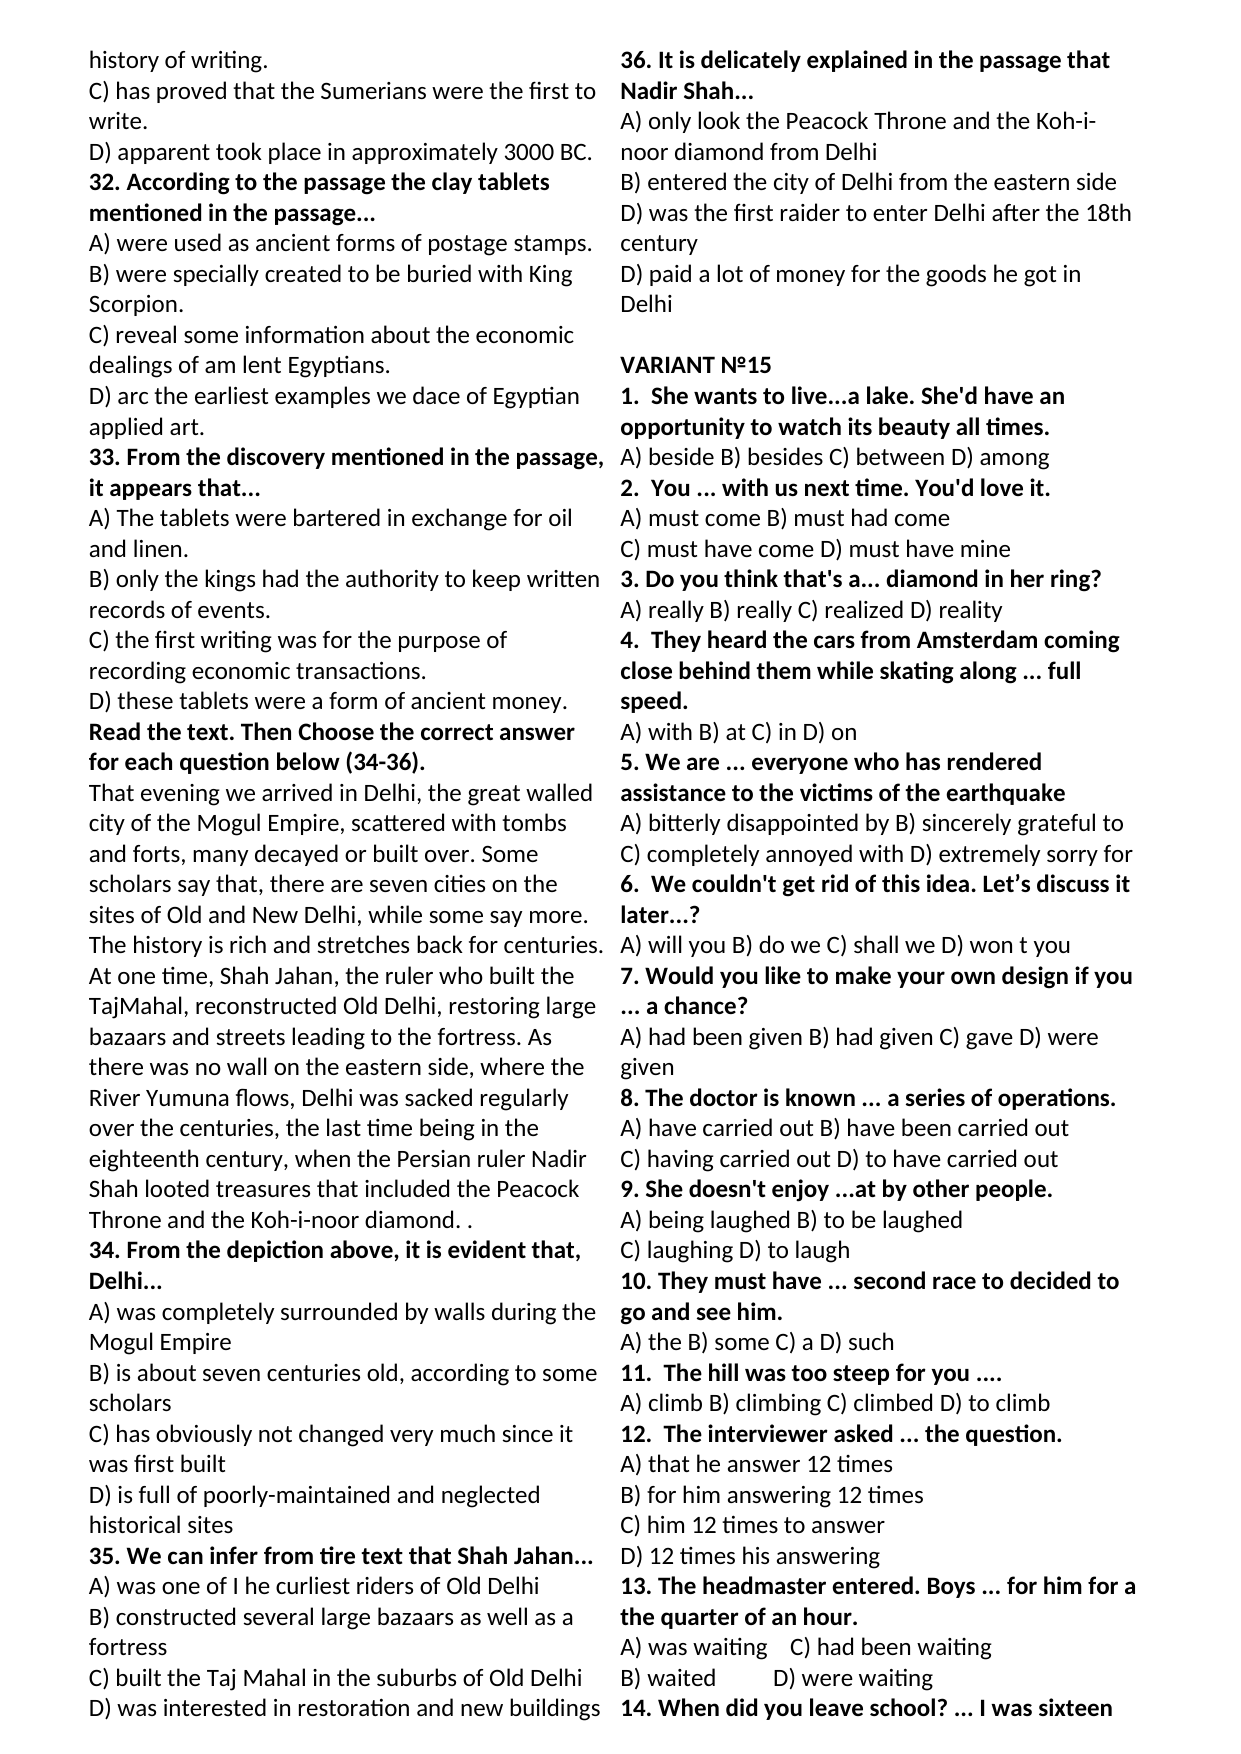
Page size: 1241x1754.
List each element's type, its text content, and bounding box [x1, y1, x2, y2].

text 7. Would you like to make your own design if you ... a chance? [620, 960, 1137, 1021]
text 2. You ... with us next time. You'd love it. [620, 472, 1137, 502]
text 33. From the discovery mentioned in the passage, it appears that... [89, 441, 605, 502]
text C) laughing D) to laugh [620, 1235, 1137, 1265]
text A) bitterly disappointed by B) sincerely grateful to [620, 807, 1137, 838]
text B) entered the city of Delhi from the eastern side [620, 166, 1137, 197]
text 32. According to the passage the clay tablets mentioned in the passage... [89, 166, 605, 227]
text A) with B) at C) in D) on [620, 716, 1137, 746]
text C) having carried out D) to have carried out [620, 1143, 1137, 1174]
text 34. From the depiction above, it is evident that, Delhi... [89, 1235, 605, 1296]
text A) that he answer 12 times [620, 1448, 1137, 1479]
text 5. We are ... everyone who has rendered assistance to the victims of the earthquake [620, 746, 1137, 807]
text 35. We can infer from tire text that Shah Jahan... [89, 1540, 605, 1570]
text A) was completely surrounded by walls during the Mogul Empire [89, 1296, 605, 1357]
text B) only the kings had the authority to keep written records of events. [89, 563, 605, 624]
text C) the first writing was for the purpose of recording economic transactions. [89, 624, 605, 685]
text B) for him answering 12 times [620, 1479, 1137, 1509]
text Read the text. Then Choose the correct answer for each question below (34-36). [89, 716, 605, 777]
text D) paid a lot of money for the goods he got in Delhi [620, 258, 1137, 319]
text That evening we arrived in Delhi, the great walled city of the Mogul Empire, scattered with tombs and forts, many decayed or built over. Some scholars say that, there are seven cities on the sites of Old and New Delhi, while some say more. The history is rich and stretches back for centuries. At one time, Shah Jahan, the ruler who built the TajMahal, reconstructed Old Delhi, restoring large bazaars and streets leading to the fortress. As there was no wall on the eastern side, where the River Yumuna flows, Delhi was sacked regularly over the centuries, the last time being in the eighteenth century, when the Persian ruler Nadir Shah looted treasures that included the Peacock Throne and the Koh-i-noor diamond. . [89, 777, 605, 1235]
text A) were used as ancient forms of postage stamps. [89, 227, 605, 258]
text A) The tablets were bartered in exchange for oil and linen. [89, 502, 605, 563]
text 3. Do you think that's a... diamond in her ring? [620, 563, 1137, 594]
text D) these tablets were a form of ancient money. [89, 685, 605, 716]
text D) arc the earliest examples we dace of Egyptian applied art. [89, 380, 605, 441]
text 14. When did you leave school? ... I was sixteen [620, 1692, 1137, 1723]
text 9. She doesn't enjoy ...at by other people. [620, 1174, 1137, 1204]
text A) beside B) besides C) between D) among [620, 441, 1137, 472]
text C) has obviously not changed very much since it was first built [89, 1418, 605, 1479]
text A) the B) some C) a D) such [620, 1326, 1137, 1357]
text 12. The interviewer asked ... the question. [620, 1418, 1137, 1448]
text D) was the first raider to enter Delhi after the 18th century [620, 197, 1137, 258]
text 8. The doctor is known ... a series of operations. [620, 1082, 1137, 1113]
text C) completely annoyed with D) extremely sorry for [620, 838, 1137, 868]
text D) is full of poorly-maintained and neglected historical sites [89, 1479, 605, 1540]
text A) had been given B) had given C) gave D) were given [620, 1021, 1137, 1082]
text C) reveal some information about the economic dealings of am lent Egyptians. [89, 319, 605, 380]
text 4. They heard the cars from Amsterdam coming close behind them while skating along ... full speed. [620, 624, 1137, 716]
text the quarter of an hour. [620, 1601, 1137, 1631]
text D) was interested in restoration and new buildings [89, 1692, 605, 1723]
text C) him 12 times to answer [620, 1509, 1137, 1540]
text C) must have come D) must have mine [620, 533, 1137, 563]
text A) climb B) climbing C) climbed D) to climb [620, 1387, 1137, 1418]
text B) were specially created to be buried with King Scorpion. [89, 258, 605, 319]
text B) will change the current understanding of the history of writing. [89, 44, 605, 75]
text A) was one of I he curliest riders of Old Delhi [89, 1570, 605, 1601]
text B) is about seven centuries old, according to some scholars [89, 1357, 605, 1418]
text D) 12 times his answering [620, 1540, 1137, 1570]
text C) has proved that the Sumerians were the first to write. [89, 75, 605, 136]
text B) waited D) were waiting [620, 1662, 1137, 1692]
text A) only look the Peacock Throne and the Koh-i-noor diamond from Delhi [620, 105, 1137, 166]
text A) must come B) must had come [620, 502, 1137, 533]
text D) apparent took place in approximately 3000 BC. [89, 136, 605, 166]
text C) built the Taj Mahal in the suburbs of Old Delhi [89, 1662, 605, 1692]
text A) will you B) do we C) shall we D) won t you [620, 929, 1137, 960]
text A) really B) really C) realized D) reality [620, 594, 1137, 624]
text VARIANT №15 [620, 349, 1137, 380]
text 6. We couldn't get rid of this idea. Let’s discuss it later...? [620, 868, 1137, 929]
text 36. It is delicately explained in the passage that Nadir Shah... [620, 44, 1137, 105]
text 13. The headmaster entered. Boys ... for him for a [620, 1570, 1137, 1601]
text 1. She wants to live...a lake. She'd have an opportunity to watch its beauty all times. [620, 380, 1137, 441]
text A) have carried out B) have been carried out [620, 1113, 1137, 1143]
text A) was waiting C) had been waiting [620, 1631, 1137, 1662]
text B) constructed several large bazaars as well as a fortress [89, 1601, 605, 1662]
text A) being laughed B) to be laughed [620, 1204, 1137, 1235]
text 10. They must have ... second race to decided to go and see him. [620, 1265, 1137, 1326]
text 11. The hill was too steep for you .... [620, 1357, 1137, 1387]
